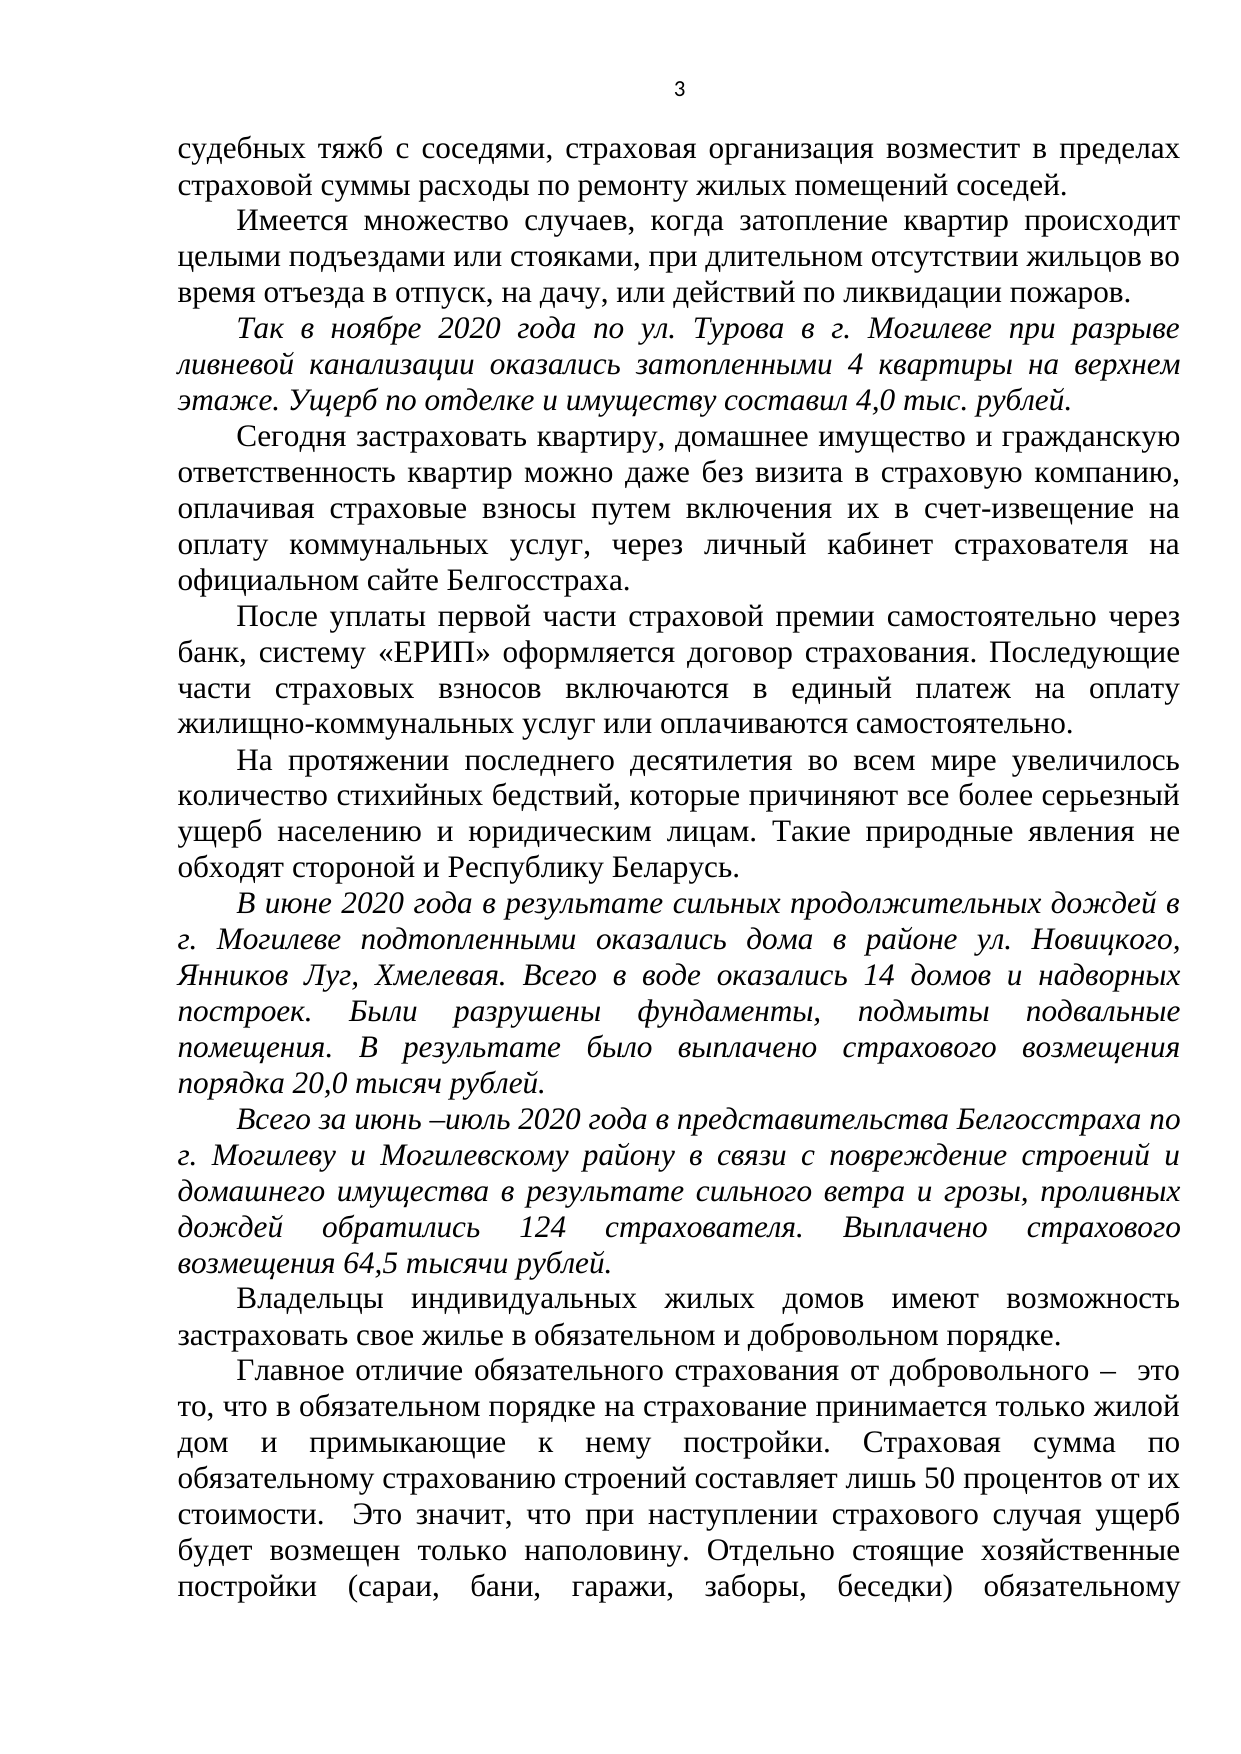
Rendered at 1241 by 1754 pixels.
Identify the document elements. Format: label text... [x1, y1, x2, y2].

text Владельцы индивидуальных жилых домов имеют возможность застраховать свое жилье в обязательном и добровольном порядке. [177, 1280, 1181, 1352]
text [177, 1352, 1181, 1603]
text Так в ноябре 2020 года по ул. Турова в г. Могилеве при разрыве ливневой канализации оказались затопленными 4 квартиры на верхнем этаже. Ущерб по отделке и имуществу составил 4,0 тыс. рублей. [177, 309, 1181, 417]
text В июне 2020 года в результате сильных продолжительных дождей в г. Могилеве подтопленными оказались дома в районе ул. Новицкого, Янников Луг, Хмелевая. Всего в воде оказались 14 домов и надворных построек. Были разрушены фундаменты, подмыты подвальные помещения. В результате было выплачено страхового возмещения порядка 20,0 тысяч рублей. [177, 884, 1181, 1100]
text Сегодня застраховать квартиру, домашнее имущество и гражданскую ответственность квартир можно даже без визита в страховую компанию, оплачивая страховые взносы путем включения их в счет-извещение на оплату коммунальных услуг, через личный кабинет страхователя на официальном сайте Белгосстраха. [177, 417, 1181, 597]
text На протяжении последнего десятилетия во всем мире увеличилось количество стихийных бедствий, которые причиняют все более серьезный ущерб населению и юридическим лицам. Такие природные явления не обходят стороной и Республику Беларусь. [177, 741, 1181, 884]
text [177, 130, 1181, 202]
text Имеется множество случаев, когда затопление квартир происходит целыми подъездами или стояками, при длительном отсутствии жильцов во время отъезда в отпуск, на дачу, или действий по ликвидации пожаров. [177, 202, 1181, 309]
text После уплаты первой части страховой премии самостоятельно через банк, систему «ЕРИП» оформляется договор страхования. Последующие части страховых взносов включаются в единый платеж на оплату жилищно-коммунальных услуг или оплачиваются самостоятельно. [177, 597, 1181, 741]
text Всего за июнь –июль 2020 года в представительства Белгосстраха по г. Могилеву и Могилевскому району в связи с повреждение строений и домашнего имущества в результате сильного ветра и грозы, проливных дождей обратились 124 страхователя. Выплачено страхового возмещения 64,5 тысячи рублей. [177, 1100, 1181, 1280]
